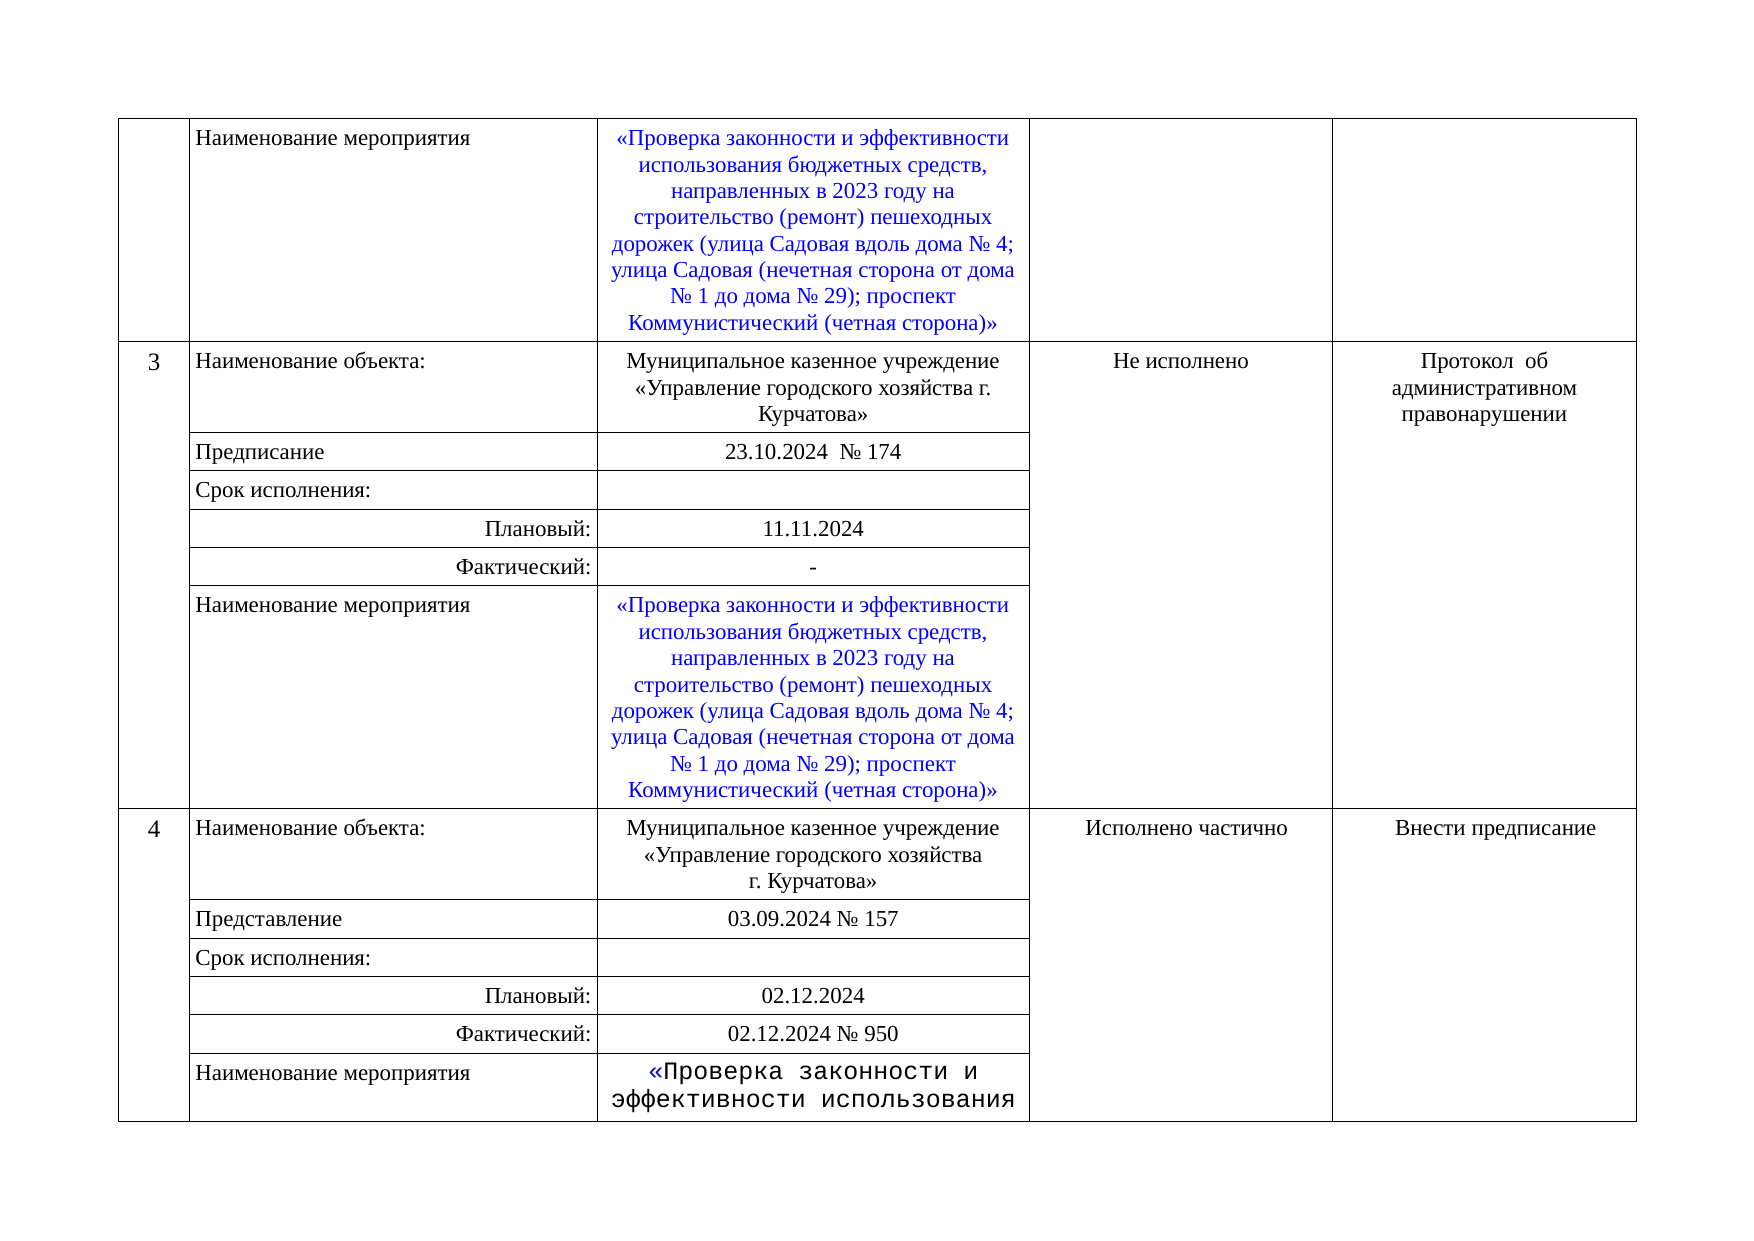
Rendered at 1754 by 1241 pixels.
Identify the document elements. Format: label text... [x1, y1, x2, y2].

table_cell «Проверка законности и эффективности использования бюджетных средств, направленных в 2023 году на строительство (ремонт) пешеходных дорожек (улица Садовая вдоль дома № 4; улица Садовая (нечетная сторона от дома № 1 до дома № 29); проспект Коммунистический (четная сторона)» [598, 586, 1029, 808]
table_cell Не исполнено [1030, 342, 1332, 808]
table_cell [598, 939, 1029, 976]
table_cell - [598, 548, 1029, 585]
table_cell Плановый: [190, 510, 597, 547]
table_cell Наименование объекта: [190, 342, 597, 432]
table_cell Срок исполнения: [190, 939, 597, 976]
table_cell «Проверка законности и эффективности использования бюджетных средств, направленных в 2023 году на строительство (ремонт) пешеходных дорожек (улица Садовая вдоль дома № 4; улица Садовая (нечетная сторона от дома № 1 до дома № 29); проспект Коммунистический (четная сторона)» [598, 119, 1029, 341]
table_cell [598, 1054, 1029, 1121]
table_cell Протокол об административном правонарушении [1333, 342, 1636, 808]
table_cell Предписание [190, 433, 597, 470]
table_cell 3 [119, 342, 189, 808]
table_cell [598, 471, 1029, 509]
table_cell Плановый: [190, 977, 597, 1014]
table_cell 02.12.2024 № 950 [598, 1015, 1029, 1052]
table_cell Муниципальное казенное учреждение «Управление городского хозяйства г. Курчатова» [598, 342, 1029, 432]
table_cell Представление [190, 900, 597, 937]
table_cell Наименование мероприятия [190, 119, 597, 341]
table_cell Исполнено частично [1030, 809, 1332, 1121]
table_cell 02.12.2024 [598, 977, 1029, 1014]
table_cell Наименование объекта: [190, 809, 597, 899]
table_cell Срок исполнения: [190, 471, 597, 509]
table_cell 23.10.2024 № 174 [598, 433, 1029, 470]
table_cell Наименование мероприятия [190, 586, 597, 808]
table_cell 4 [119, 809, 189, 1121]
table_cell Фактический: [190, 1015, 597, 1052]
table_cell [190, 1054, 597, 1121]
table_cell Муниципальное казенное учреждение «Управление городского хозяйства г. Курчатова» [598, 809, 1029, 899]
table_cell 11.11.2024 [598, 510, 1029, 547]
table_cell 03.09.2024 № 157 [598, 900, 1029, 937]
table_cell Внести предписание [1333, 809, 1636, 1121]
table_cell Фактический: [190, 548, 597, 585]
